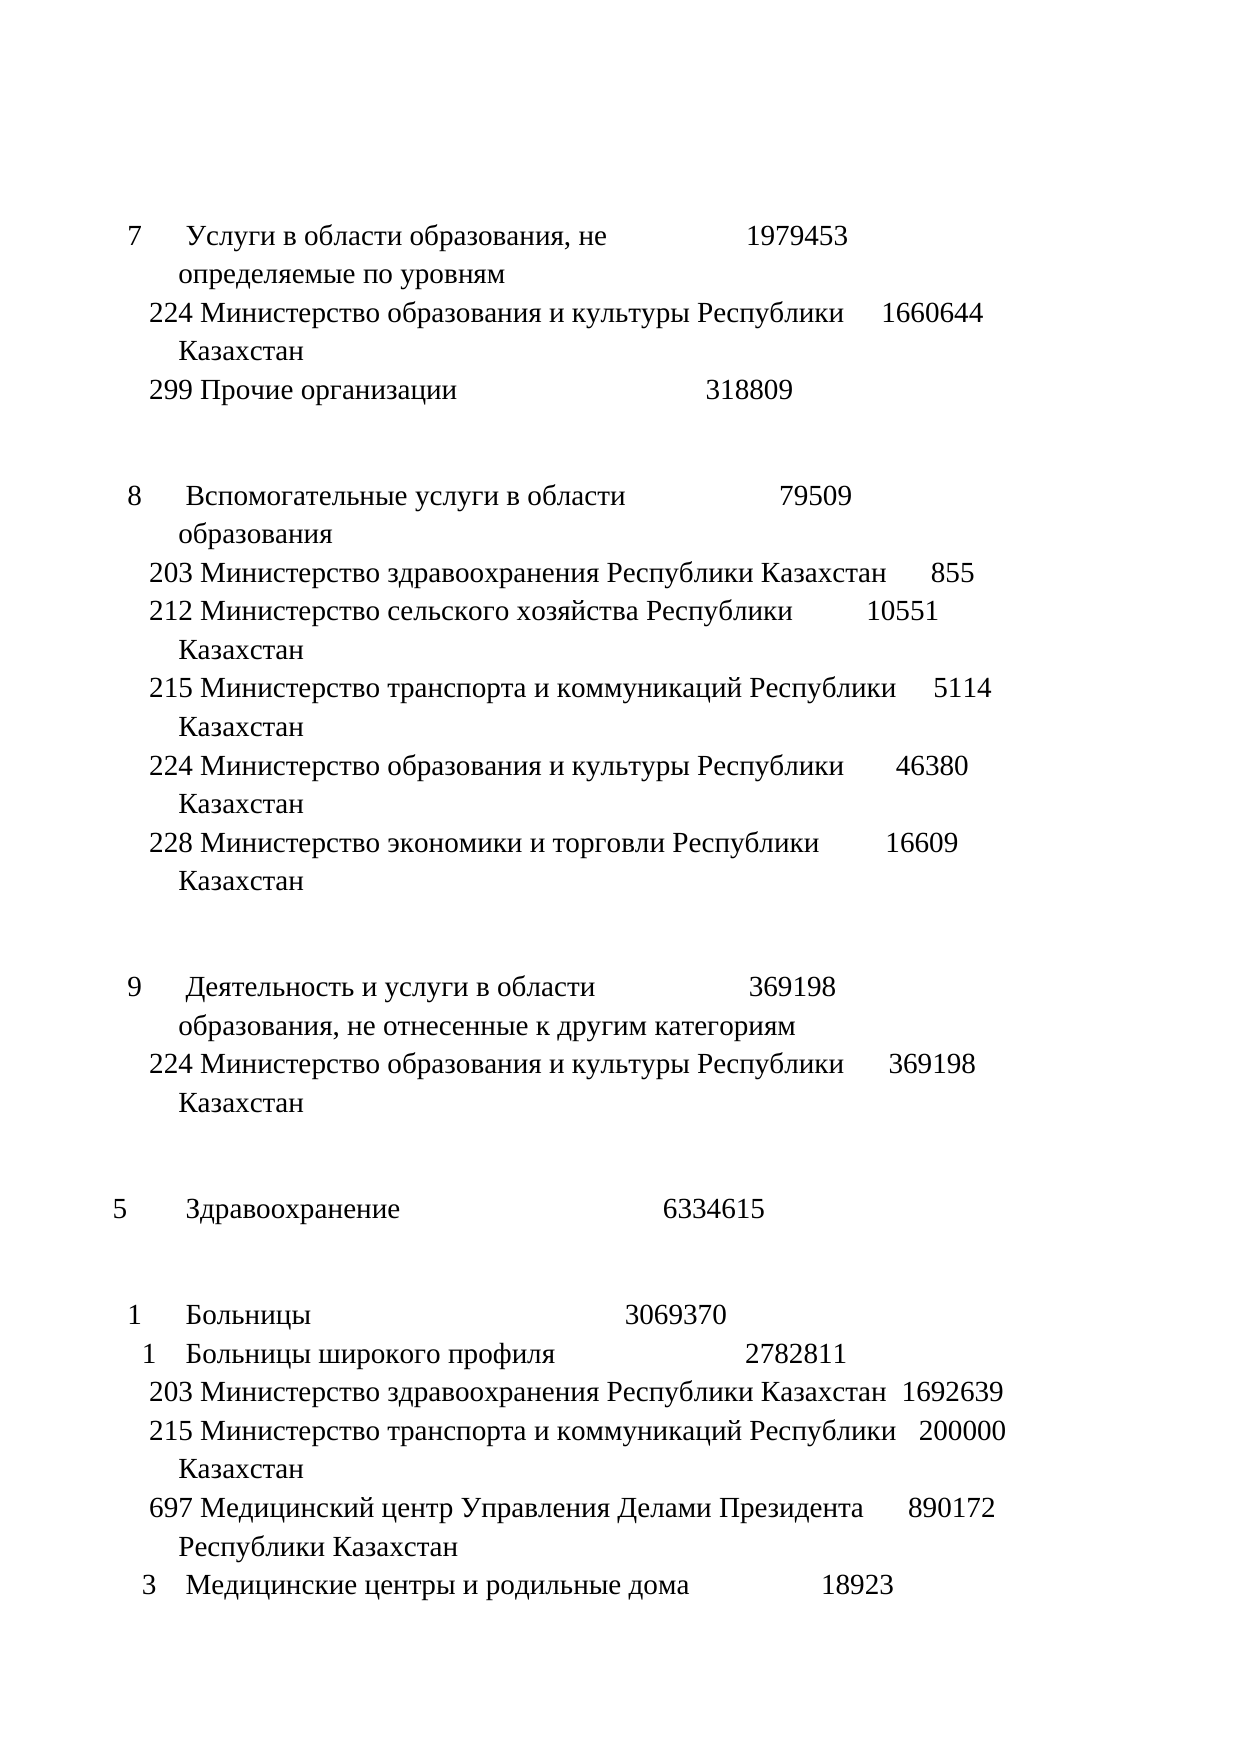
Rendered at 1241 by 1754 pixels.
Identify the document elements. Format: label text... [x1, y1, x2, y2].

text 212 Министерство сельского хозяйства Республики 10551 [112, 593, 1128, 627]
text образования [112, 516, 1128, 550]
text 215 Министерство транспорта и коммуникаций Республики 5114 [112, 671, 1128, 704]
text 5 Здравоохранение 6334615 [112, 1191, 1128, 1225]
text 203 Министерство здравоохранения Республики Казахстан 1692639 [112, 1374, 1128, 1408]
text 228 Министерство экономики и торговли Республики 16609 [112, 825, 1128, 858]
text 215 Министерство транспорта и коммуникаций Республики 200000 [112, 1413, 1128, 1447]
text Казахстан [112, 632, 1128, 666]
text Казахстан [112, 333, 1128, 367]
text Казахстан [112, 1085, 1128, 1119]
text определяемые по уровням [112, 256, 1128, 290]
text 224 Министерство образования и культуры Республики 369198 [112, 1047, 1128, 1080]
text Казахстан [112, 863, 1128, 897]
text Казахстан [112, 709, 1128, 743]
text 7 Услуги в области образования, не 1979453 [112, 218, 1128, 251]
text Казахстан [112, 786, 1128, 820]
text 3 Медицинские центры и родильные дома 18923 [112, 1567, 1128, 1601]
text 224 Министерство образования и культуры Республики 1660644 [112, 295, 1128, 328]
text 203 Министерство здравоохранения Республики Казахстан 855 [112, 555, 1128, 588]
text 697 Медицинский центр Управления Делами Президента 890172 [112, 1490, 1128, 1524]
text Казахстан [112, 1452, 1128, 1485]
text 1 Больницы широкого профиля 2782811 [112, 1336, 1128, 1369]
text 224 Министерство образования и культуры Республики 46380 [112, 748, 1128, 781]
text образования, не отнесенные к другим категориям [112, 1008, 1128, 1042]
text 299 Прочие организации 318809 [112, 372, 1128, 405]
text Республики Казахстан [112, 1529, 1128, 1562]
text 8 Вспомогательные услуги в области 79509 [112, 478, 1128, 511]
text 1 Больницы 3069370 [112, 1297, 1128, 1331]
text 9 Деятельность и услуги в области 369198 [112, 969, 1128, 1003]
